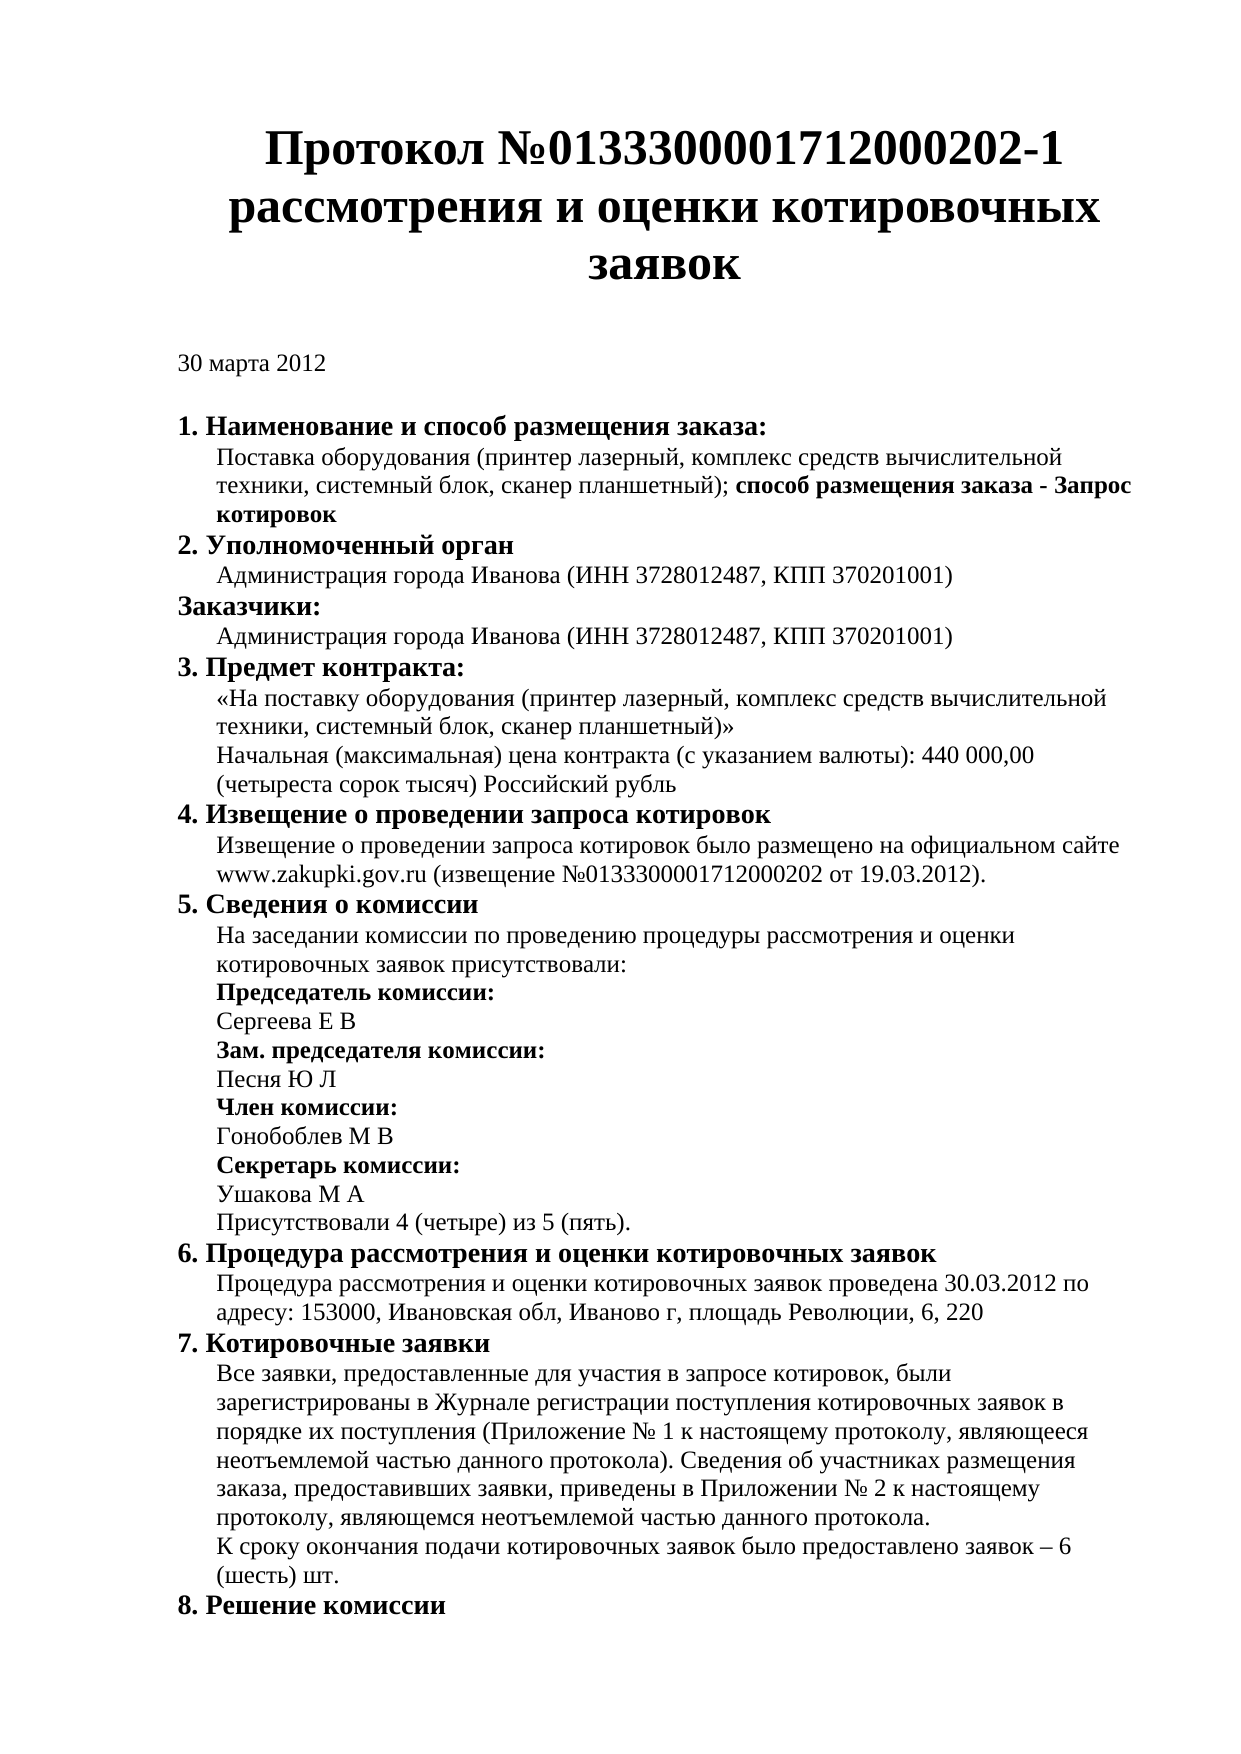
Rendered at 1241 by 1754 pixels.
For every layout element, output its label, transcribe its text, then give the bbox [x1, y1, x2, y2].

text 4. Извещение о проведении запроса котировок [177, 798, 1152, 830]
text Секретарь комиссии: Ушакова М А [216, 1150, 1152, 1207]
text Присутствовали 4 (четыре) из 5 (пять). [216, 1207, 1152, 1236]
text 2. Уполномоченный орган [177, 528, 1152, 560]
text Зам. председателя комиссии: Песня Ю Л [216, 1035, 1152, 1092]
text рассмотрения и оценки котировочных заявок [177, 176, 1152, 291]
text Протокол №0133300001712000202-1 [177, 118, 1152, 176]
text Процедура рассмотрения и оценки котировочных заявок проведена 30.03.2012 по адресу: 153000, Ивановская обл, Иваново г, площадь Революции, 6, 220 [216, 1268, 1152, 1326]
text На заседании комиссии по проведению процедуры рассмотрения и оценки котировочных заявок присутствовали: [216, 920, 1152, 977]
text Заказчики: [177, 589, 1152, 621]
text 1. Наименование и способ размещения заказа: [177, 409, 1152, 442]
text Администрация города Иванова (ИНН 3728012487, КПП 370201001) [216, 560, 1152, 589]
text Извещение о проведении запроса котировок было размещено на официальном сайте www.zakupki.gov.ru (извещение №0133300001712000202 от 19.03.2012). [216, 830, 1152, 887]
text 5. Сведения о комиссии [177, 887, 1152, 920]
text «На поставку оборудования (принтер лазерный, комплекс средств вычислительной техники, системный блок, сканер планшетный)» Начальная (максимальная) цена контракта (с указанием валюты): 440 000,00 (четыреста сорок тысяч) Российский рубль [216, 683, 1152, 798]
text Администрация города Иванова (ИНН 3728012487, КПП 370201001) [216, 621, 1152, 650]
text Поставка оборудования (принтер лазерный, комплекс средств вычислительной техники, системный блок, сканер планшетный); способ размещения заказа - Запрос котировок [216, 442, 1152, 528]
text Председатель комиссии: Сергеева Е В [216, 977, 1152, 1035]
text 6. Процедура рассмотрения и оценки котировочных заявок [177, 1236, 1152, 1268]
text 7. Котировочные заявки [177, 1326, 1152, 1358]
text Все заявки, предоставленные для участия в запросе котировок, были зарегистрированы в Журнале регистрации поступления котировочных заявок в порядке их поступления (Приложение № 1 к настоящему протоколу, являющееся неотъемлемой частью данного протокола). Сведения об участниках размещения заказа, предоставивших заявки, приведены в Приложении № 2 к настоящему протоколу, являющемся неотъемлемой частью данного протокола. [216, 1358, 1152, 1531]
text Член комиссии: Гонобоблев М В [216, 1092, 1152, 1150]
text 30 марта 2012 [177, 319, 1152, 377]
text 3. Предмет контракта: [177, 650, 1152, 683]
text К сроку окончания подачи котировочных заявок было предоставлено заявок – 6 (шесть) шт. [216, 1531, 1152, 1588]
text 8. Решение комиссии [177, 1588, 1152, 1621]
